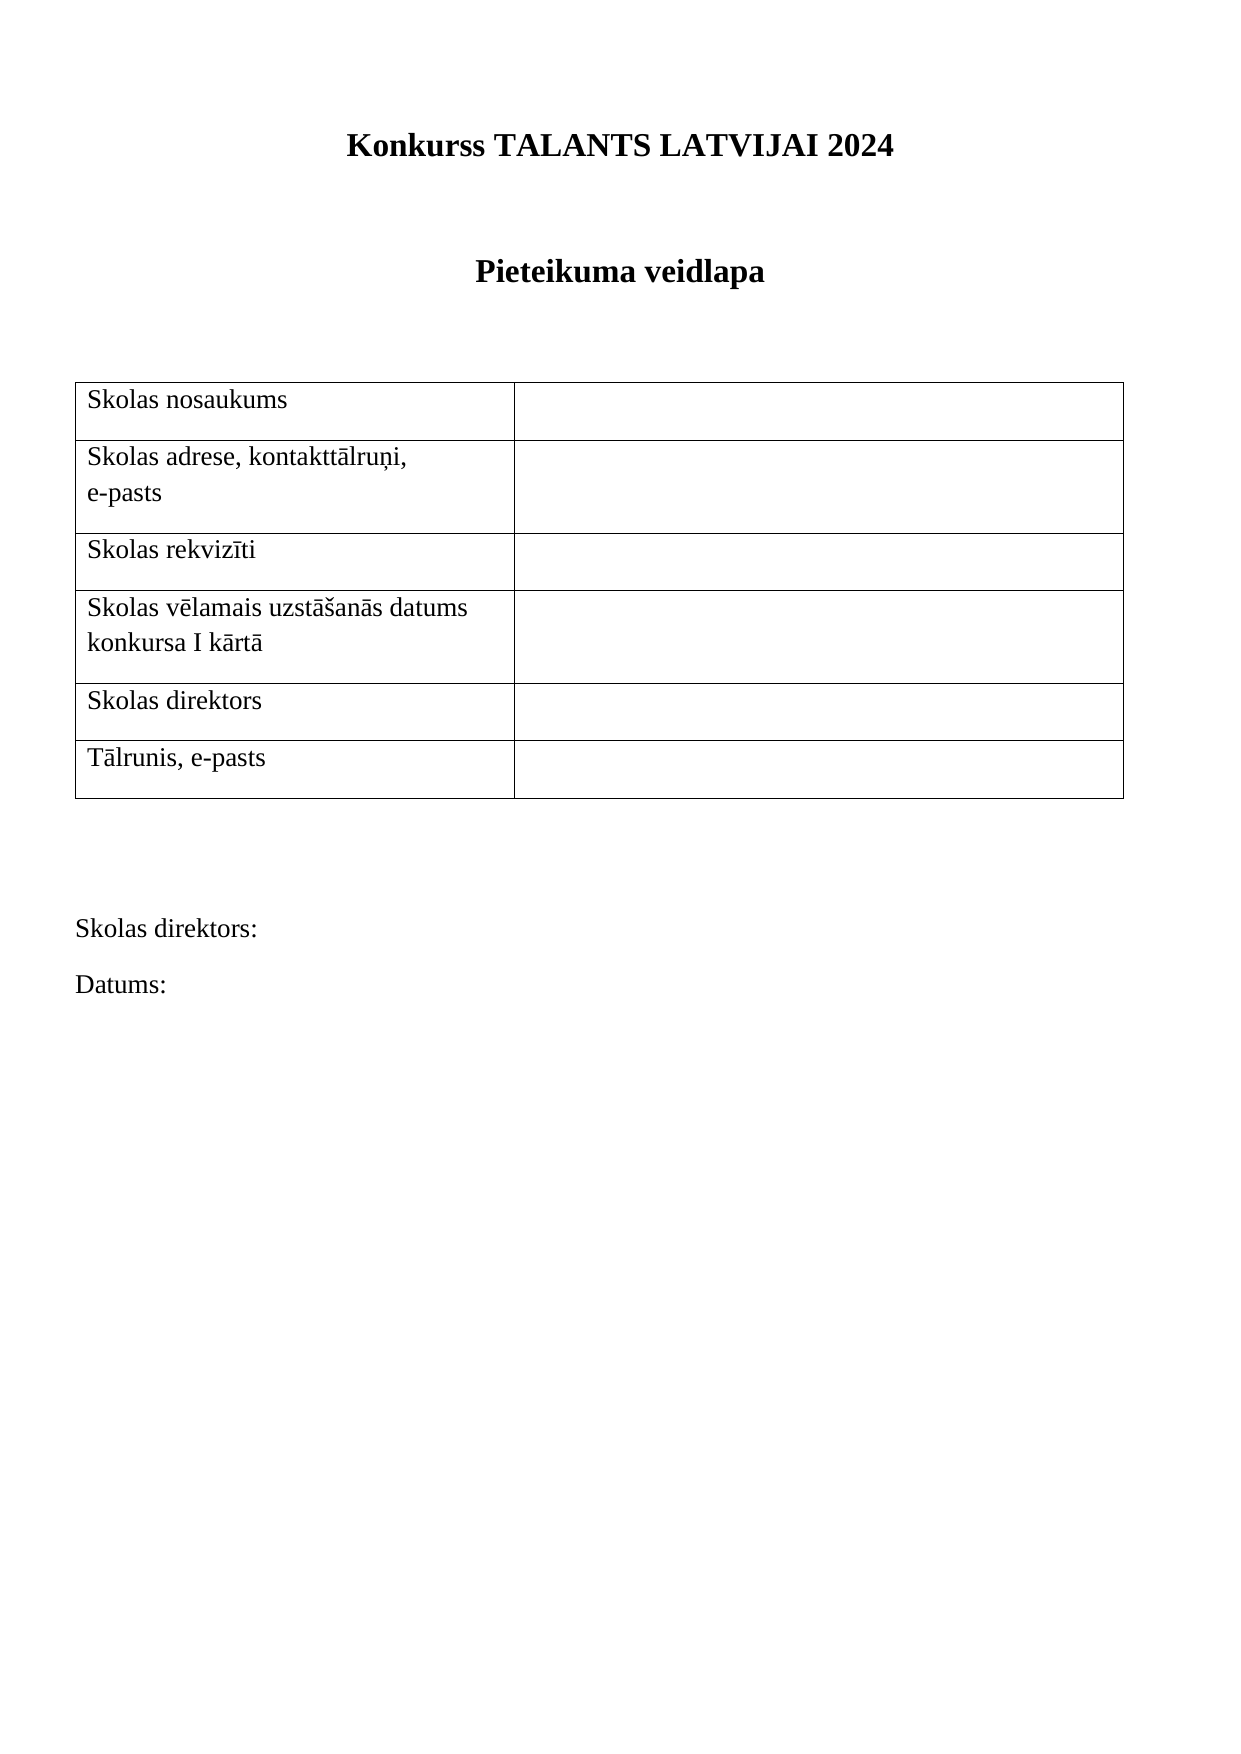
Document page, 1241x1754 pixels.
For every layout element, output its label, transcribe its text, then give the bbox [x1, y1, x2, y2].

table_cell Skolas vēlamais uzstāšanās datums konkursa I kārtā [76, 591, 514, 683]
table_cell [515, 534, 1123, 590]
text Skolas direktors: [75, 912, 1165, 943]
table_header [515, 383, 1123, 439]
table_cell [515, 684, 1123, 740]
table_cell [515, 591, 1123, 683]
table_cell Tālrunis, e-pasts [76, 741, 514, 798]
table_cell Skolas direktors [76, 684, 514, 740]
table_cell [515, 741, 1123, 798]
subtitle Pieteikuma veidlapa [75, 252, 1165, 290]
text Datums: [75, 968, 1165, 999]
table_cell [515, 441, 1123, 532]
table_cell Skolas rekvizīti [76, 534, 514, 590]
table_header Skolas nosaukums [76, 383, 514, 439]
subtitle Konkurss TALANTS LATVIJAI 2024 [75, 125, 1165, 163]
table_cell Skolas adrese, kontakttālruņi, e-pasts [76, 441, 514, 532]
